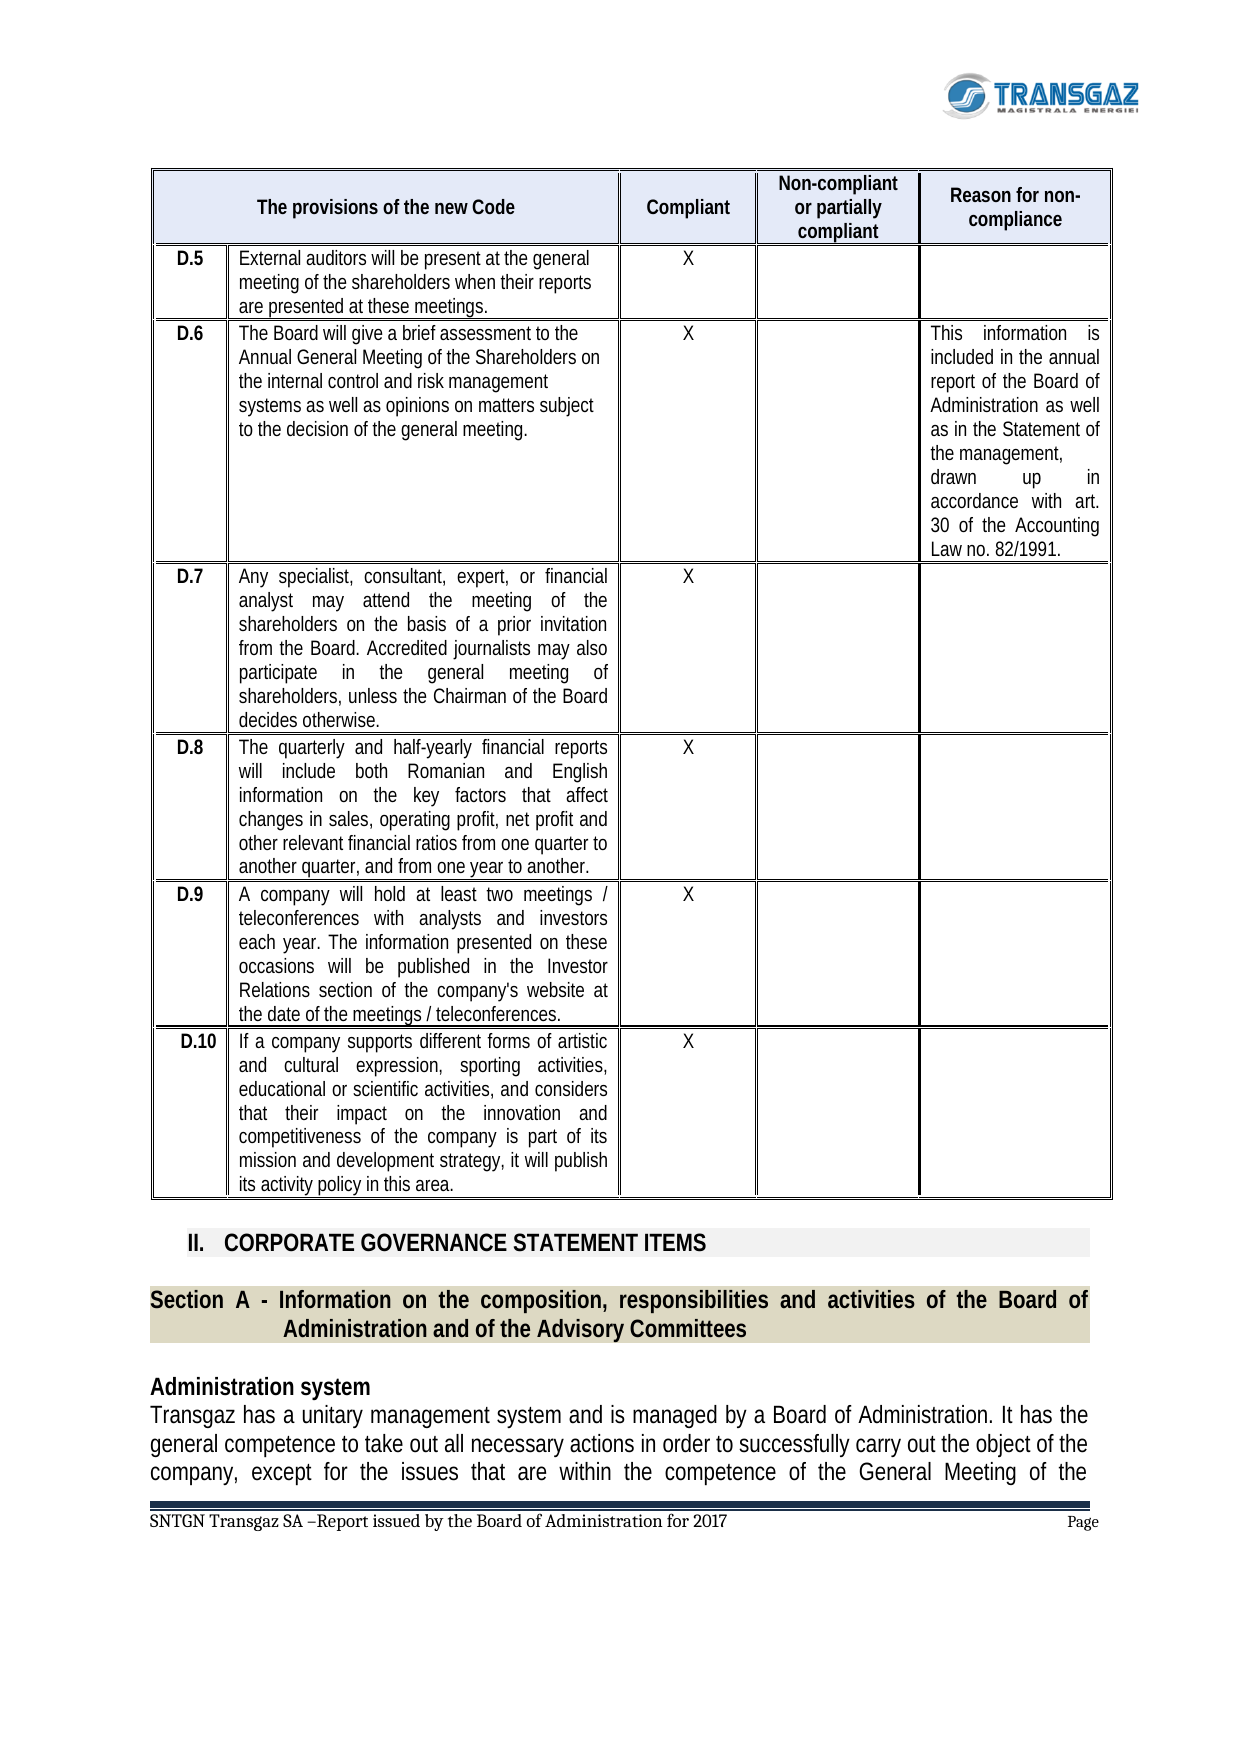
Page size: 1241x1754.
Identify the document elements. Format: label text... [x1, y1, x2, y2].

list CORPORATE GOVERNANCE STATEMENT ITEMS [187, 1228, 1090, 1257]
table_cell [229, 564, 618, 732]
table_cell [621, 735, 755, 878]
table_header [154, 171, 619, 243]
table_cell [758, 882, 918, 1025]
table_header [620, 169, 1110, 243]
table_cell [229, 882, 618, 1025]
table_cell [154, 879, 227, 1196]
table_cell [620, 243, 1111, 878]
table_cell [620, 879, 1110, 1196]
text Administration system [150, 1371, 1090, 1400]
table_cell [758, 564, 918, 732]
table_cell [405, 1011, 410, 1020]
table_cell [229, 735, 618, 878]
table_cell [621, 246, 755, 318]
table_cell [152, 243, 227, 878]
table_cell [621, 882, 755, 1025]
text Section A - Information on the composition, responsibilities and activities of the Board of Administration and of the Advisory Committees [150, 1286, 1090, 1343]
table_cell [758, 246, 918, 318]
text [150, 1400, 1090, 1486]
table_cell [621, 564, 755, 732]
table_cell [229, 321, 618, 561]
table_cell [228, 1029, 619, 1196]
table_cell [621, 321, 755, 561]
picture [940, 60, 1142, 137]
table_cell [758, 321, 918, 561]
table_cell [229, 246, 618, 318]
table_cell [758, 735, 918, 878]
